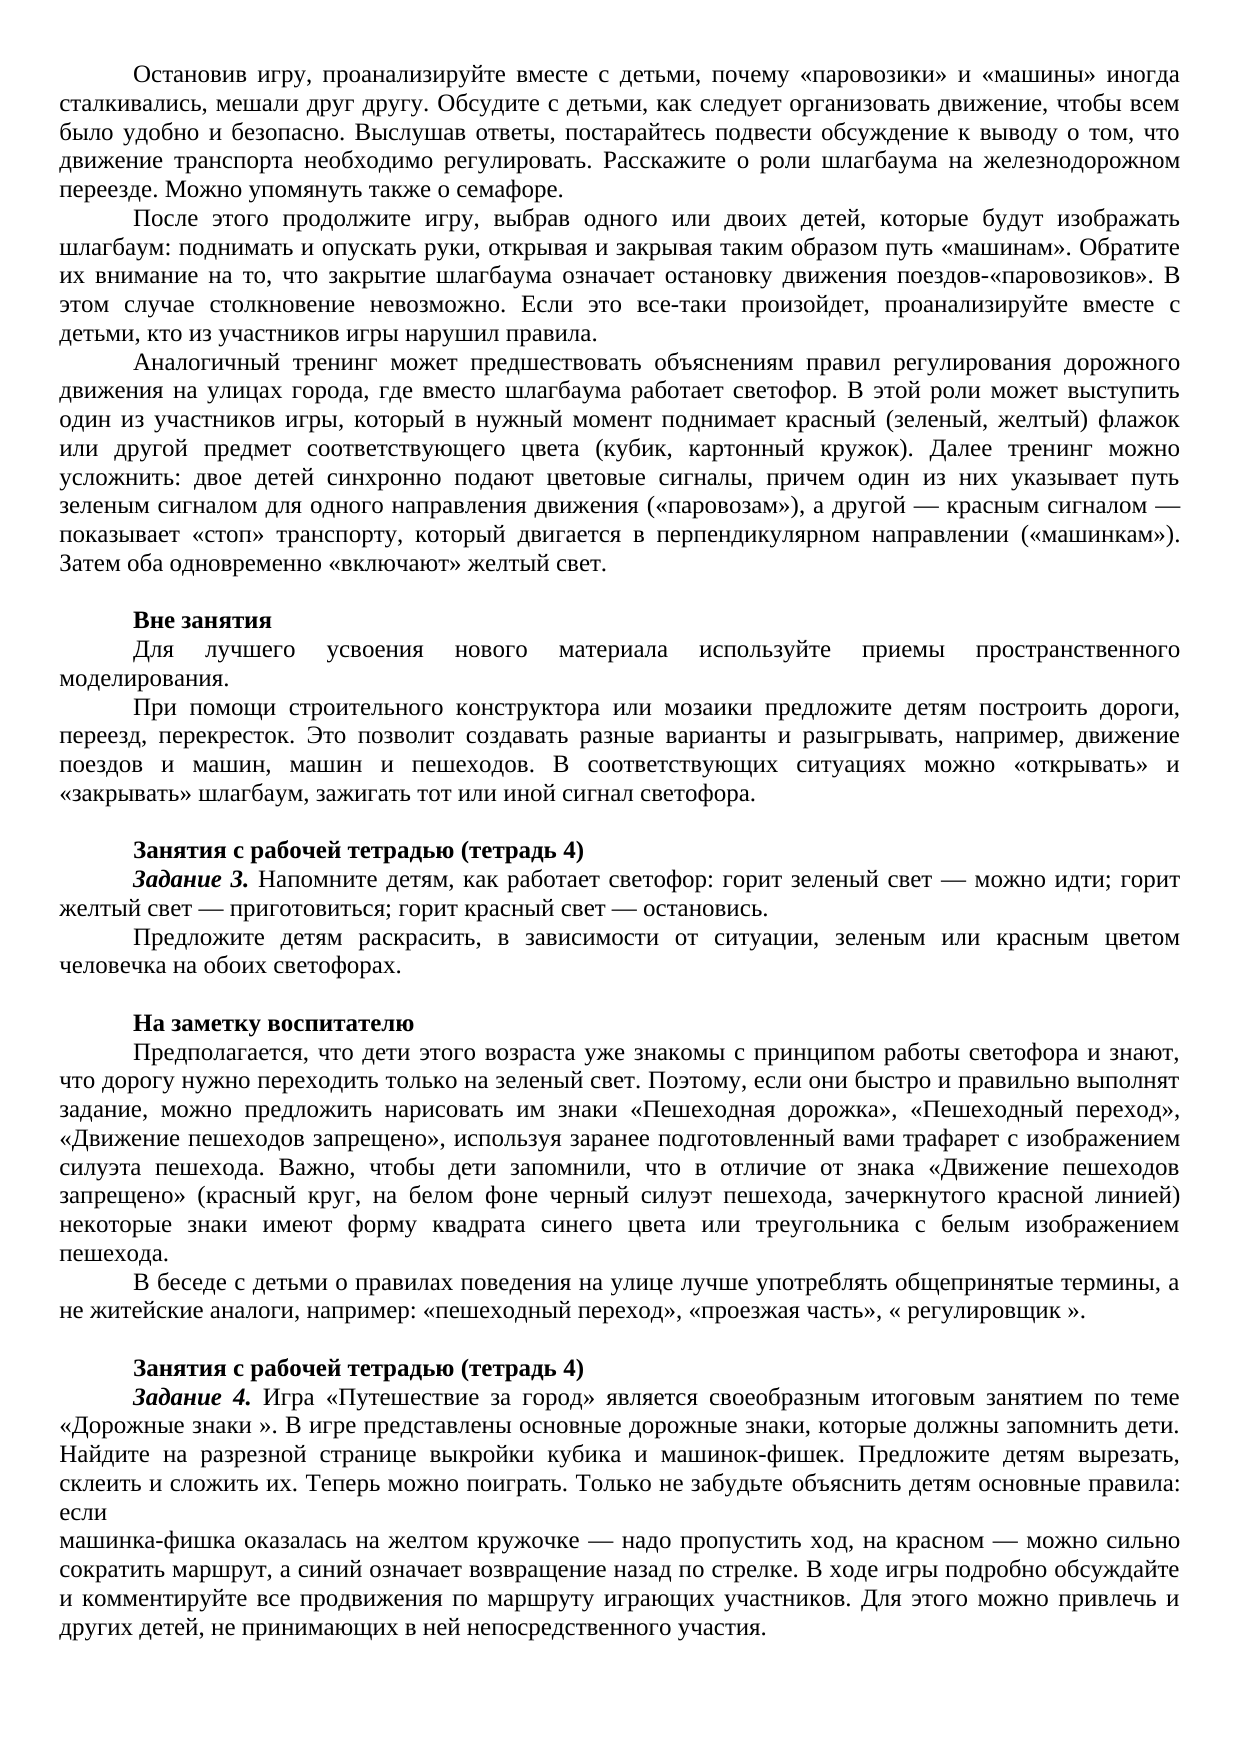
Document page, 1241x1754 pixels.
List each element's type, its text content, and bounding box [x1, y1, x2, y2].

text После этого продолжите игру, выбрав одного или двоих детей, которые будут изображать шлагбаум: поднимать и опускать руки, открывая и закрывая таким образом путь «машинам». Обратите их внимание на то, что закрытие шлагбаума означает остановку движения поездов-«паровозиков». В этом случае столкновение невозможно. Если это все-таки произойдет, проанализируйте вместе с детьми, кто из участников игры нарушил правила. [59, 203, 1181, 347]
text Остановив игру, проанализируйте вместе с детьми, почему «паровозики» и «машины» иногда сталкивались, мешали друг другу. Обсудите с детьми, как следует организовать движение, чтобы всем было удобно и безопасно. Выслушав ответы, постарайтесь подвести обсуждение к выводу о том, что движение транспорта необходимо регулировать. Расскажите о роли шлагбаума на железнодорожном переезде. Можно упомянуть также о семафоре. [59, 59, 1181, 203]
text Для лучшего усвоения нового материала используйте приемы пространственного моделирования. [59, 634, 1181, 692]
text В беседе с детьми о правилах поведения на улице лучше употреблять общепринятые термины, а не житейские аналоги, например: «пешеходный переход», «проезжая часть», « регулировщик ». [59, 1267, 1181, 1324]
text На заметку воспитателю [59, 1008, 1181, 1037]
text Задание 3. Напомните детям, как работает светофор: горит зеленый свет — можно идти; горит желтый свет — приготовиться; горит красный свет — остановись. [59, 864, 1181, 922]
text Занятия с рабочей тетрадью (тетрадь 4) [59, 835, 1181, 864]
text Предполагается, что дети этого возраста уже знакомы с принципом работы светофора и знают, что дорогу нужно переходить только на зеленый свет. Поэтому, если они быстро и правильно выполнят задание, можно предложить нарисовать им знаки «Пешеходная дорожка», «Пешеходный переход», «Движение пешеходов запрещено», используя заранее подготовленный вами трафарет с изображением силуэта пешехода. Важно, чтобы дети запомнили, что в отличие от знака «Движение пешеходов запрещено» (красный круг, на белом фоне черный силуэт пешехода, зачеркнутого красной линией) некоторые знаки имеют форму квадрата синего цвета или треугольника с белым изображением пешехода. [59, 1037, 1181, 1267]
text машинка-фишка оказалась на желтом кружочке — надо пропустить ход, на красном — можно сильно сократить маршрут, а синий означает возвращение назад по стрелке. В ходе игры подробно обсуждайте и комментируйте все продвижения по маршруту играющих участников. Для этого можно привлечь и других детей, не принимающих в ней непосредственного участия. [59, 1525, 1181, 1640]
text Занятия с рабочей тетрадью (тетрадь 4) [59, 1353, 1181, 1382]
text Предложите детям раскрасить, в зависимости от ситуации, зеленым или красным цветом человечка на обоих светофорах. [59, 922, 1181, 979]
text При помощи строительного конструктора или мозаики предложите детям построить дороги, переезд, перекресток. Это позволит создавать разные варианты и разыгрывать, например, движение поездов и машин, машин и пешеходов. В соответствующих ситуациях можно «открывать» и «закрывать» шлагбаум, зажигать тот или иной сигнал светофора. [59, 692, 1181, 807]
text Аналогичный тренинг может предшествовать объяснениям правил регулирования дорожного движения на улицах города, где вместо шлагбаума работает светофор. В этой роли может выступить один из участников игры, который в нужный момент поднимает красный (зеленый, желтый) флажок или другой предмет соответствующего цвета (кубик, картонный кружок). Далее тренинг можно усложнить: двое детей синхронно подают цветовые сигналы, причем один из них указывает путь зеленым сигналом для одного направления движения («паровозам»), а другой — красным сигналом — показывает «стоп» транспорту, который двигается в перпендикулярном направлении («машинкам»). Затем оба одновременно «включают» желтый свет. [59, 347, 1181, 577]
text Задание 4. Игра «Путешествие за город» является своеобразным итоговым занятием по теме «Дорожные знаки ». В игре представлены основные дорожные знаки, которые должны запомнить дети. Найдите на разрезной странице выкройки кубика и машинок-фишек. Предложите детям вырезать, склеить и сложить их. Теперь можно поиграть. Только не забудьте объяснить детям основные правила: если [59, 1382, 1181, 1525]
text Вне занятия [59, 605, 1181, 634]
